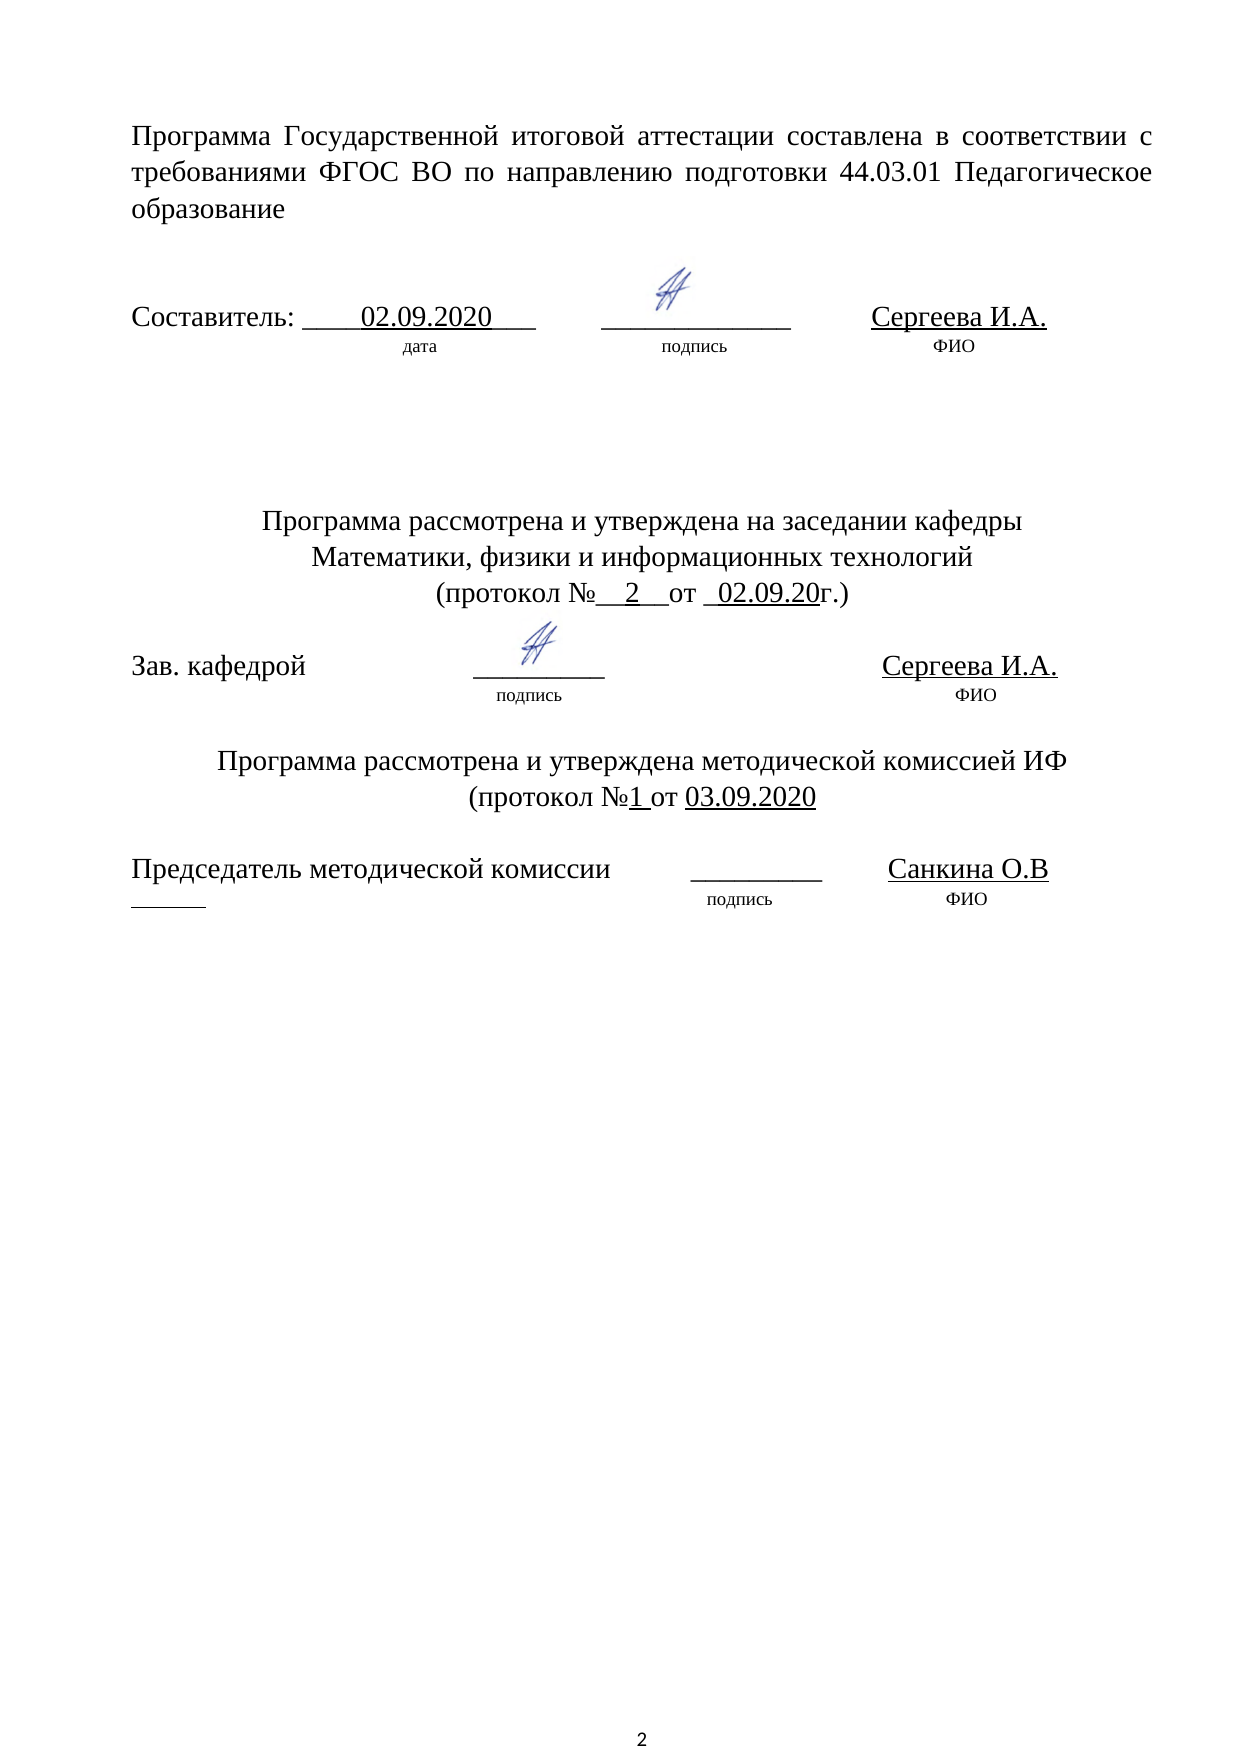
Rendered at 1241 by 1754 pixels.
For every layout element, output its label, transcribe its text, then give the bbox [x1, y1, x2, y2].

text подпись ФИО [131, 888, 1153, 909]
text Программа Государственной итоговой аттестации составлена в соответствии с требованиями ФГОС ВО по направлению подготовки 44.03.01 Педагогическое образование [131, 118, 1153, 224]
text Программа рассмотрена и утверждена методической комиссией ИФ [131, 743, 1153, 777]
text Зав. кафедрой _________ Сергеева И.А. [131, 648, 1153, 681]
text Председатель методической комиссии _________ Санкина О.В [131, 852, 1153, 885]
text подпись ФИО [131, 684, 1153, 705]
text дата подпись ФИО [131, 335, 1153, 357]
text (протокол №__2__от _02.09.20г.) [131, 575, 1153, 609]
picture [511, 610, 563, 674]
text Составитель: ____02.09.2020___ _____________ Сергеева И.А. [131, 299, 1153, 333]
text Программа рассмотрена и утверждена на заседании кафедры [131, 503, 1153, 537]
text (протокол №1 от 03.09.2020 [131, 779, 1153, 813]
text Математики, физики и информационных технологий [131, 539, 1153, 573]
picture [645, 256, 697, 320]
